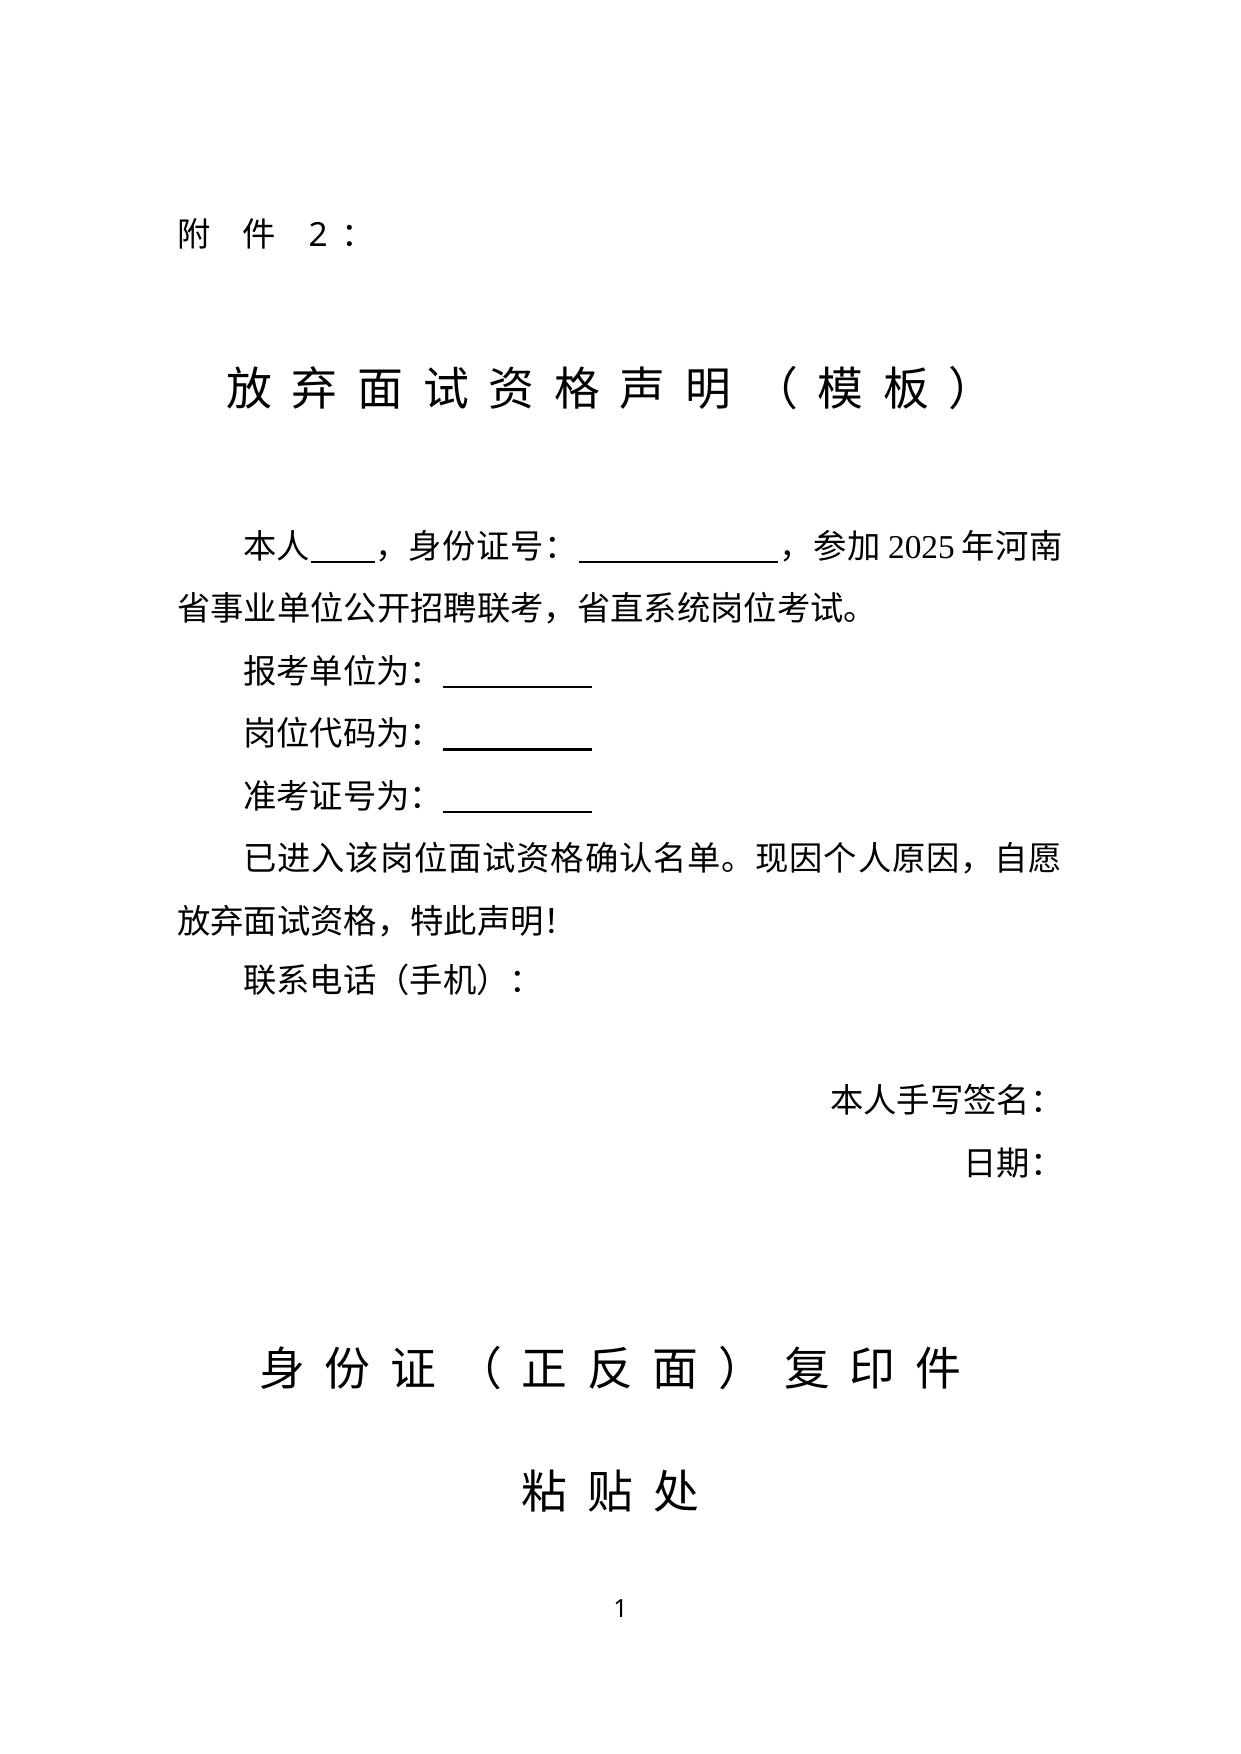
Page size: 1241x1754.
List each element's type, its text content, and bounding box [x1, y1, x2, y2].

text 附件2： [177, 201, 1063, 262]
text 日期： [177, 1125, 1063, 1187]
text 本人手写签名： [177, 1062, 1063, 1125]
text 粘贴处 [177, 1427, 1063, 1550]
text 报考单位为： [177, 633, 1063, 696]
text 身份证（正反面）复印件 [177, 1304, 1063, 1427]
text 岗位代码为： [177, 696, 1063, 758]
text 已进入该岗位面试资格确认名单。现因个人原因，自愿放弃面试资格，特此声明！ [177, 821, 1063, 946]
text 放弃面试资格声明（模板） [177, 324, 1063, 447]
text 联系电话（手机）： [177, 946, 1063, 1004]
text 准考证号为： [177, 758, 1063, 821]
text 本人 ，身份证号： ，参加2025年河南省事业单位公开招聘联考，省直系统岗位考试。 [177, 508, 1063, 633]
